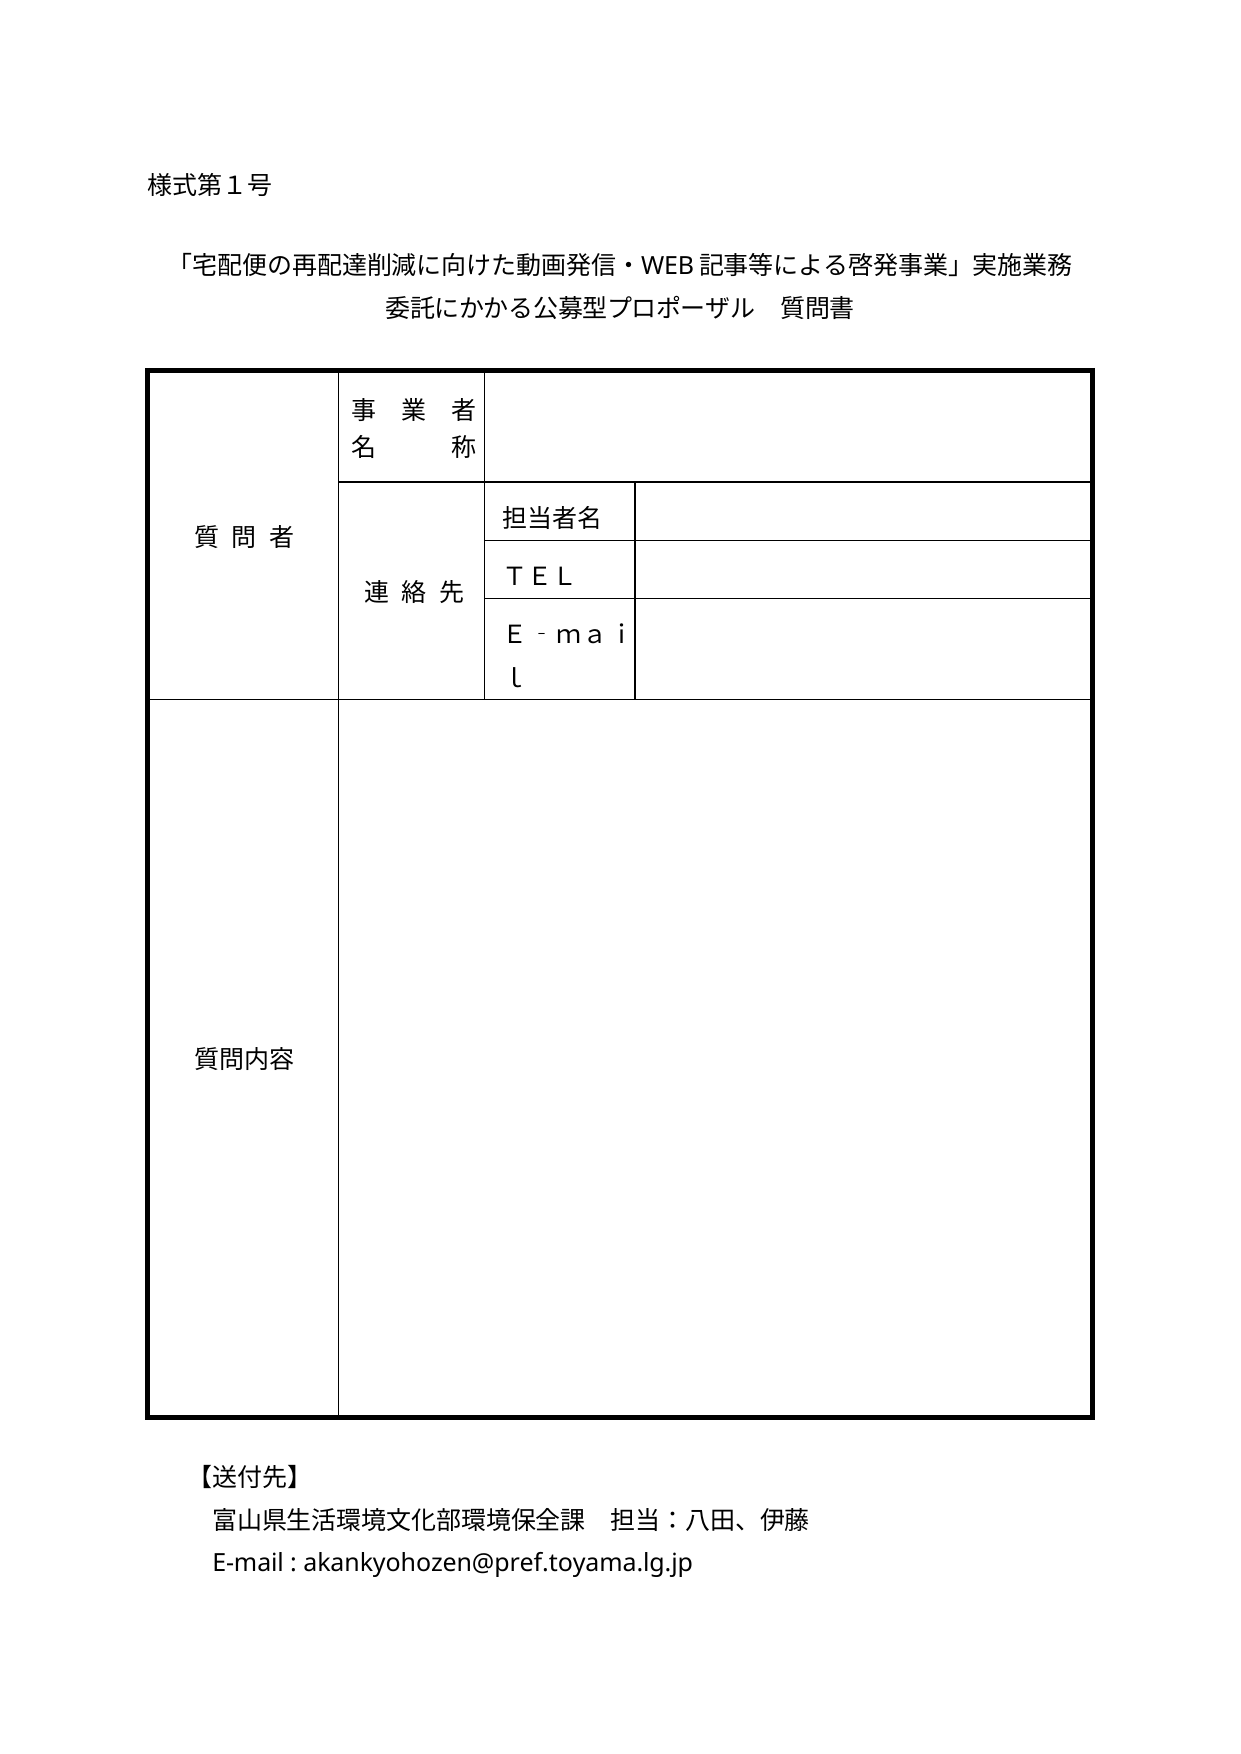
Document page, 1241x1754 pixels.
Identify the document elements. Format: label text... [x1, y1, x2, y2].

text 「宅配便の再配達削減に向けた動画発信・WEB記事等による啓発事業」実施業務 [148, 244, 1092, 282]
table_cell 担当者名 [485, 483, 634, 539]
text E-mail : akankyohozen@pref.toyama.lg.jp [162, 1543, 1092, 1580]
table_header 質問者 [150, 373, 338, 699]
table_cell ＴＥＬ [485, 541, 634, 598]
table_cell [636, 483, 1090, 539]
table_cell [339, 700, 1090, 1415]
table_cell 連絡先 [339, 483, 484, 699]
table_cell 質問内容 [150, 700, 338, 1415]
text 様式第１号 [148, 164, 992, 202]
table_header [485, 373, 1090, 481]
text 富山県生活環境文化部環境保全課 担当：八田、伊藤 [162, 1500, 1092, 1537]
table_cell [636, 541, 1090, 598]
table_header 事 業 者 名 称 [339, 373, 484, 481]
text 【送付先】 [162, 1457, 1092, 1494]
table_cell Ｅ‐ｍａｉｌ [485, 599, 634, 699]
table_cell [636, 599, 1090, 699]
text 委託にかかる公募型プロポーザル 質問書 [148, 287, 1092, 325]
